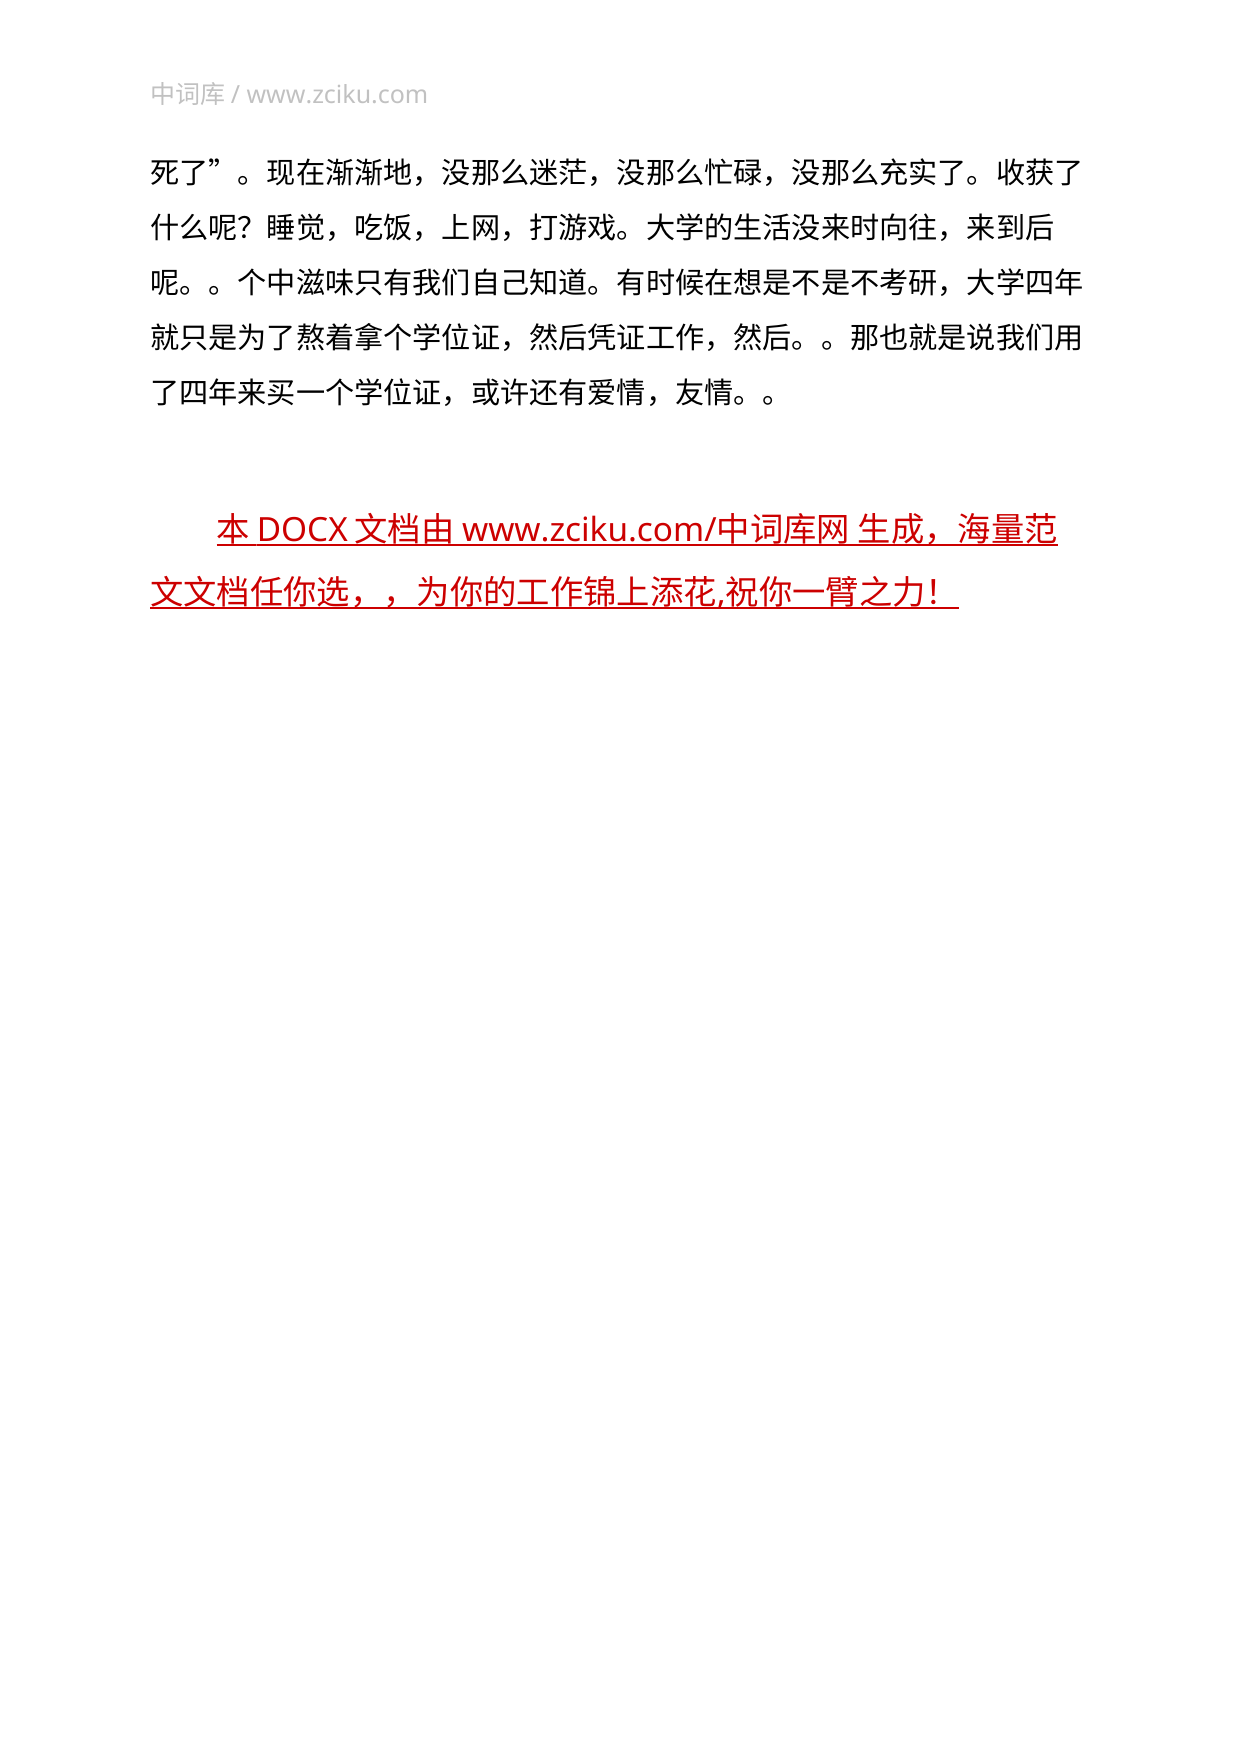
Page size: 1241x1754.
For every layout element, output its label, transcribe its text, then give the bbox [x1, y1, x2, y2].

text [150, 150, 1090, 412]
text 本DOCX文档由 www.zciku.com/中词库网 生成，海量范文文档任你选，，为你的工作锦上添花,祝你一臂之力！ [150, 503, 1090, 614]
